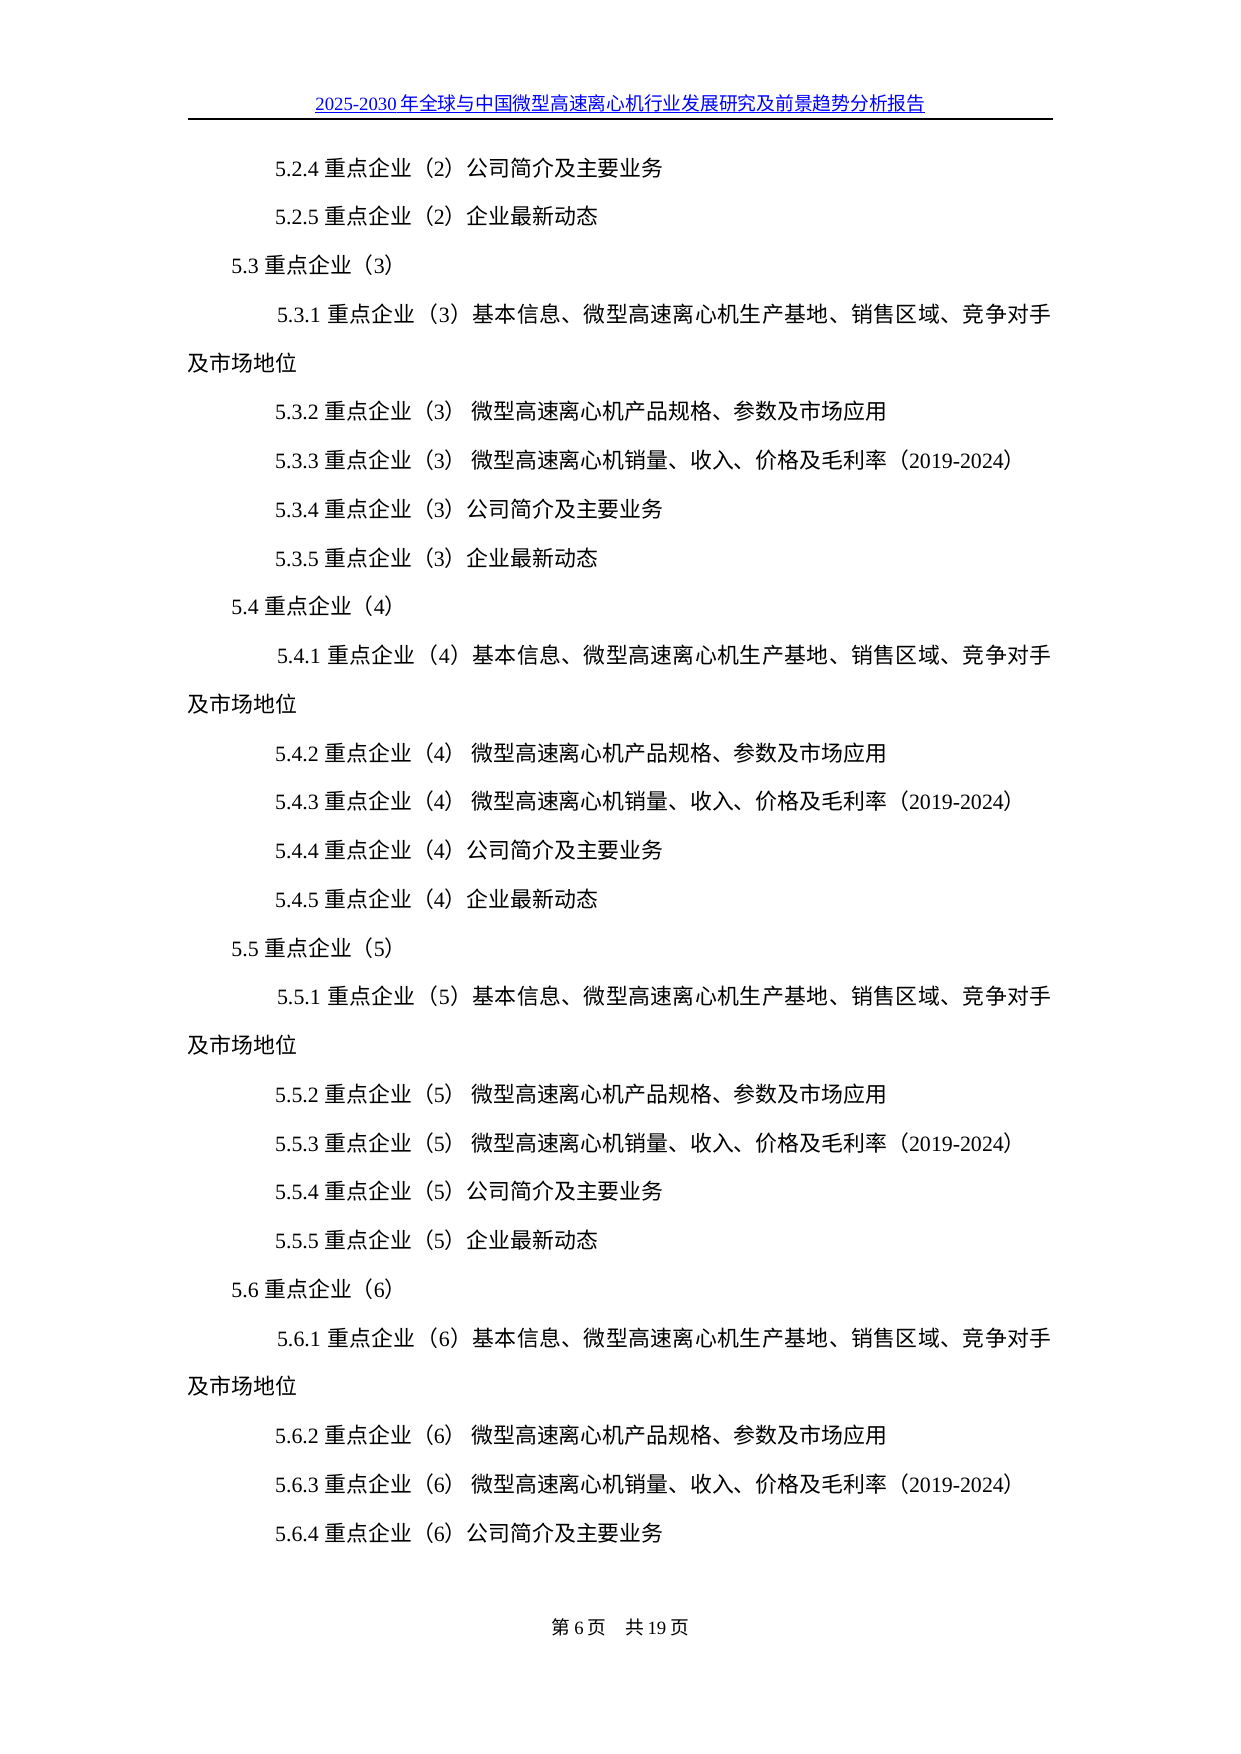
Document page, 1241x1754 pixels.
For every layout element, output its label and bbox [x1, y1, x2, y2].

text [187, 150, 1053, 1548]
